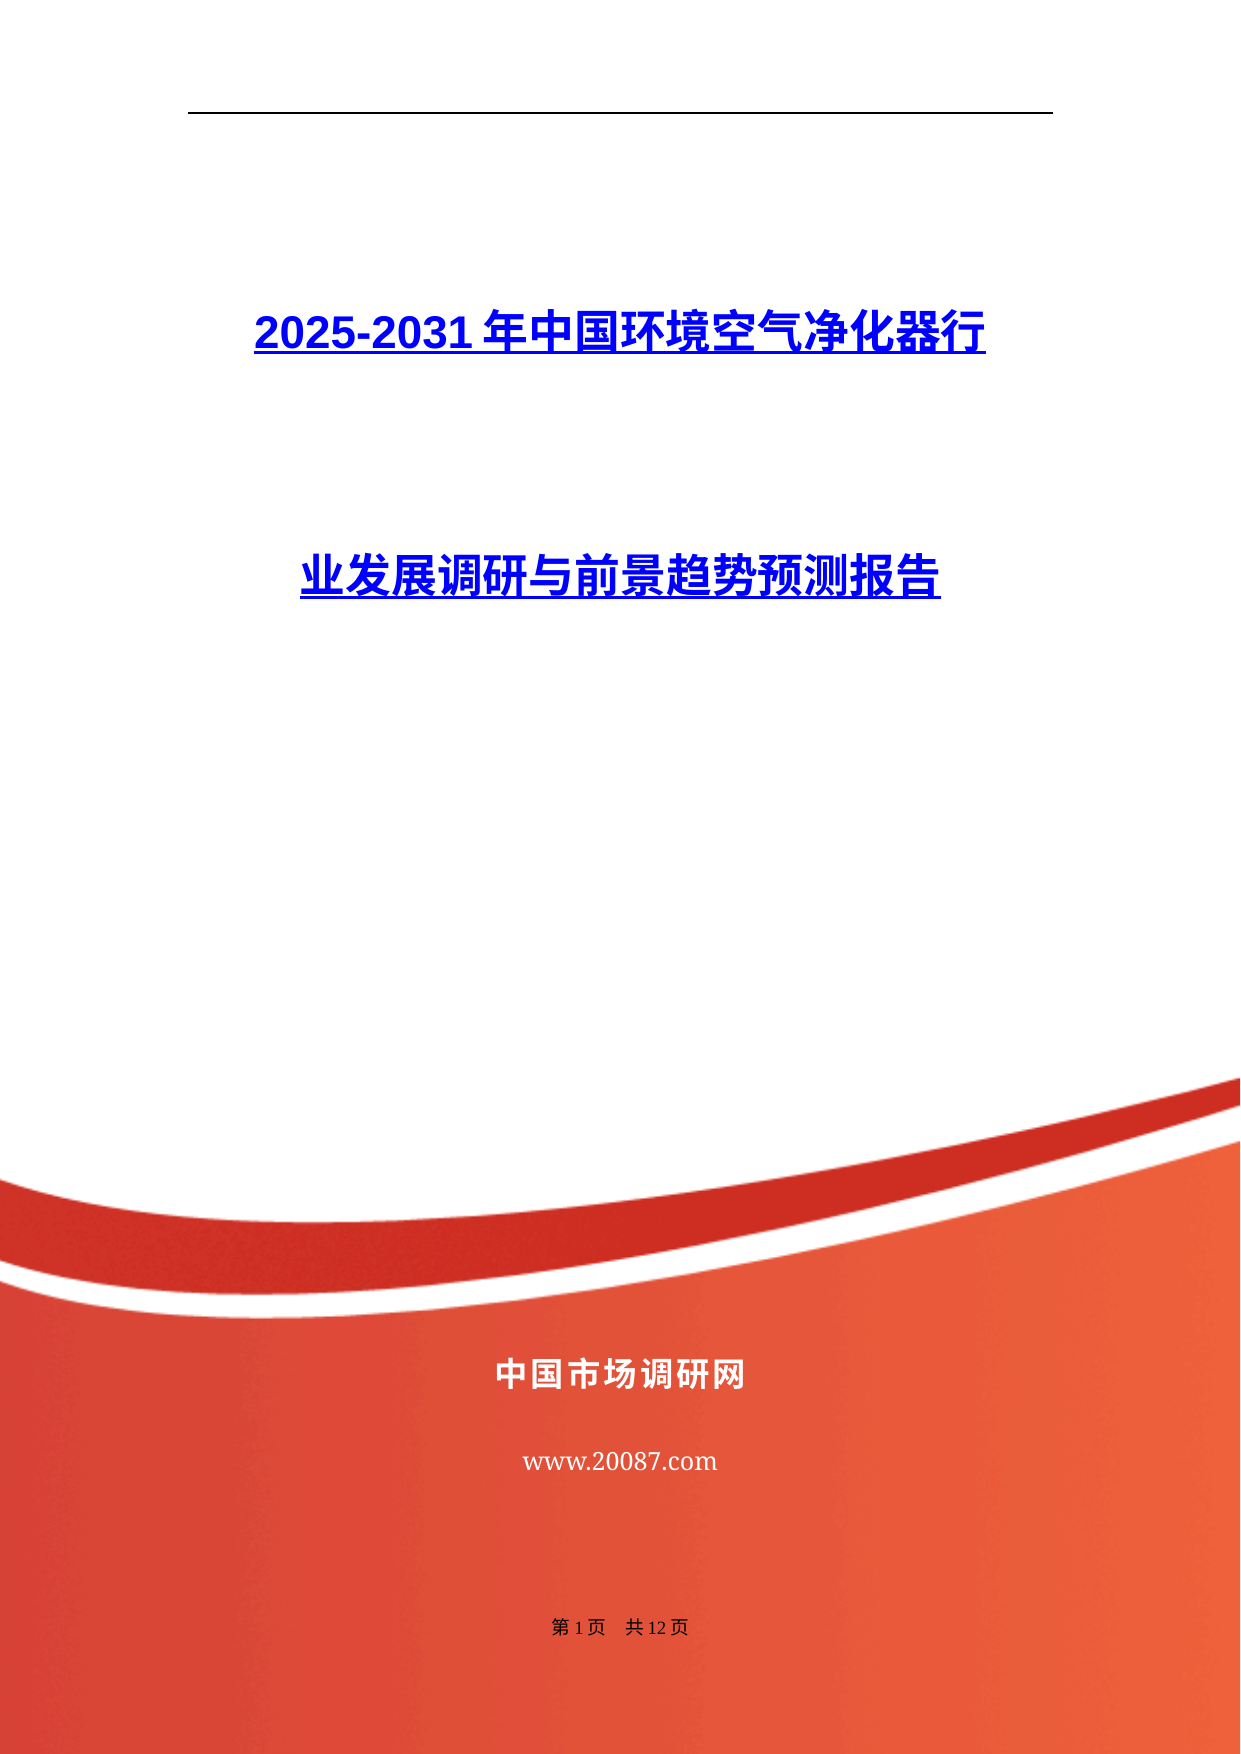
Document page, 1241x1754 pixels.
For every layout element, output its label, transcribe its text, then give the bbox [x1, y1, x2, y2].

picture [0, 1006, 1241, 1754]
subtitle 中国市场调研网 [187, 1339, 1053, 1404]
table_header 2025-2031年中国环境空气净化器行业发展调研与前景趋势预测报告 [188, 207, 1053, 773]
text www.20087.com [187, 1428, 1053, 1493]
